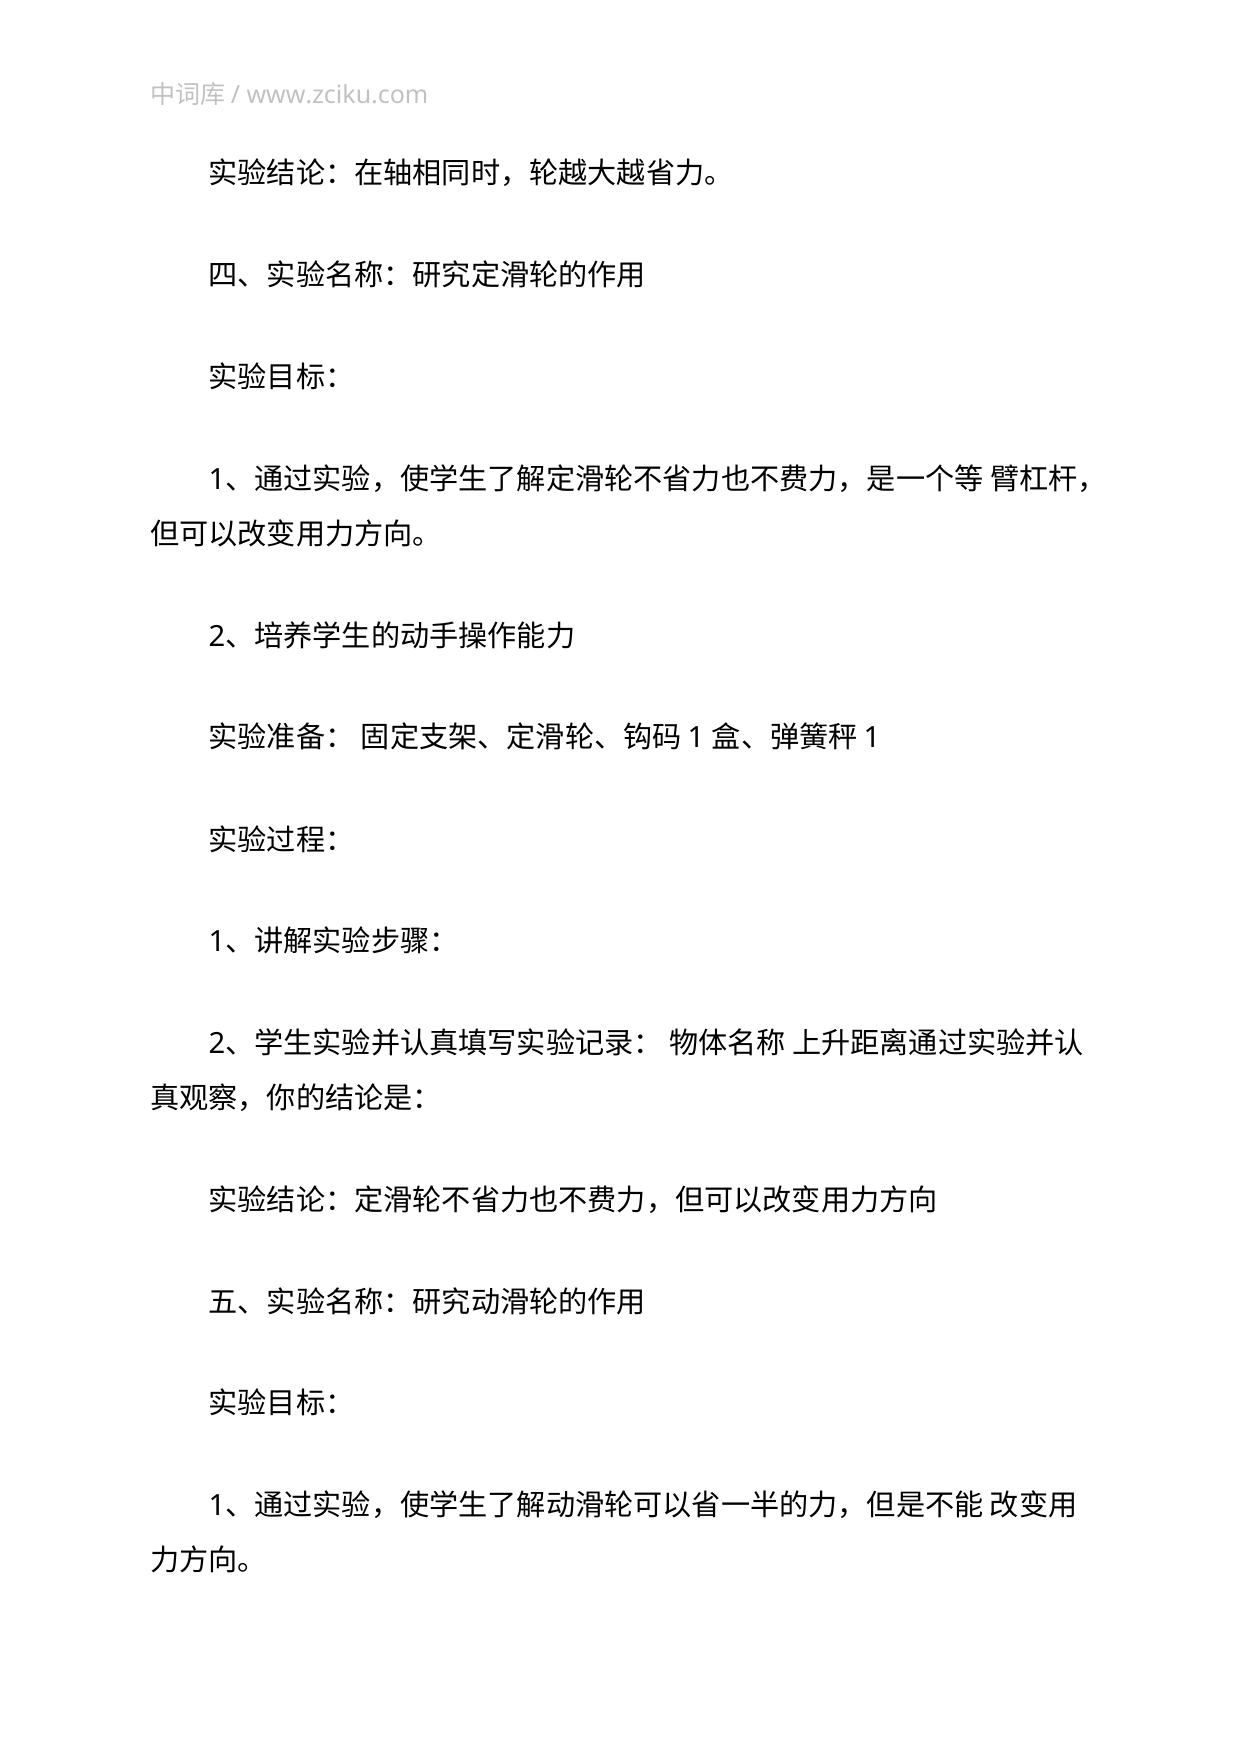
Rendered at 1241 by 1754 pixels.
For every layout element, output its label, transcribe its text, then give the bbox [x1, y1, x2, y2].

text 实验目标： [150, 1380, 1090, 1422]
text 实验目标： [150, 353, 1090, 396]
text 实验结论：定滑轮不省力也不费力，但可以改变用力方向 [150, 1177, 1090, 1219]
text 1、讲解实验步骤： [150, 918, 1090, 960]
text 实验结论：在轴相同时，轮越大越省力。 [150, 150, 1090, 192]
text 1、通过实验，使学生了解定滑轮不省力也不费力，是一个等 臂杠杆，但可以改变用力方向。 [150, 455, 1090, 553]
text 四、实验名称：研究定滑轮的作用 [150, 252, 1090, 294]
text 2、学生实验并认真填写实验记录： 物体名称 上升距离通过实验并认真观察，你的结论是： [150, 1020, 1090, 1117]
text 实验准备： 固定支架、定滑轮、钩码1 盒、弹簧秤1 [150, 714, 1090, 756]
text 1、通过实验，使学生了解动滑轮可以省一半的力，但是不能 改变用力方向。 [150, 1482, 1090, 1579]
text 五、实验名称：研究动滑轮的作用 [150, 1278, 1090, 1321]
text 2、培养学生的动手操作能力 [150, 612, 1090, 654]
text 实验过程： [150, 816, 1090, 858]
